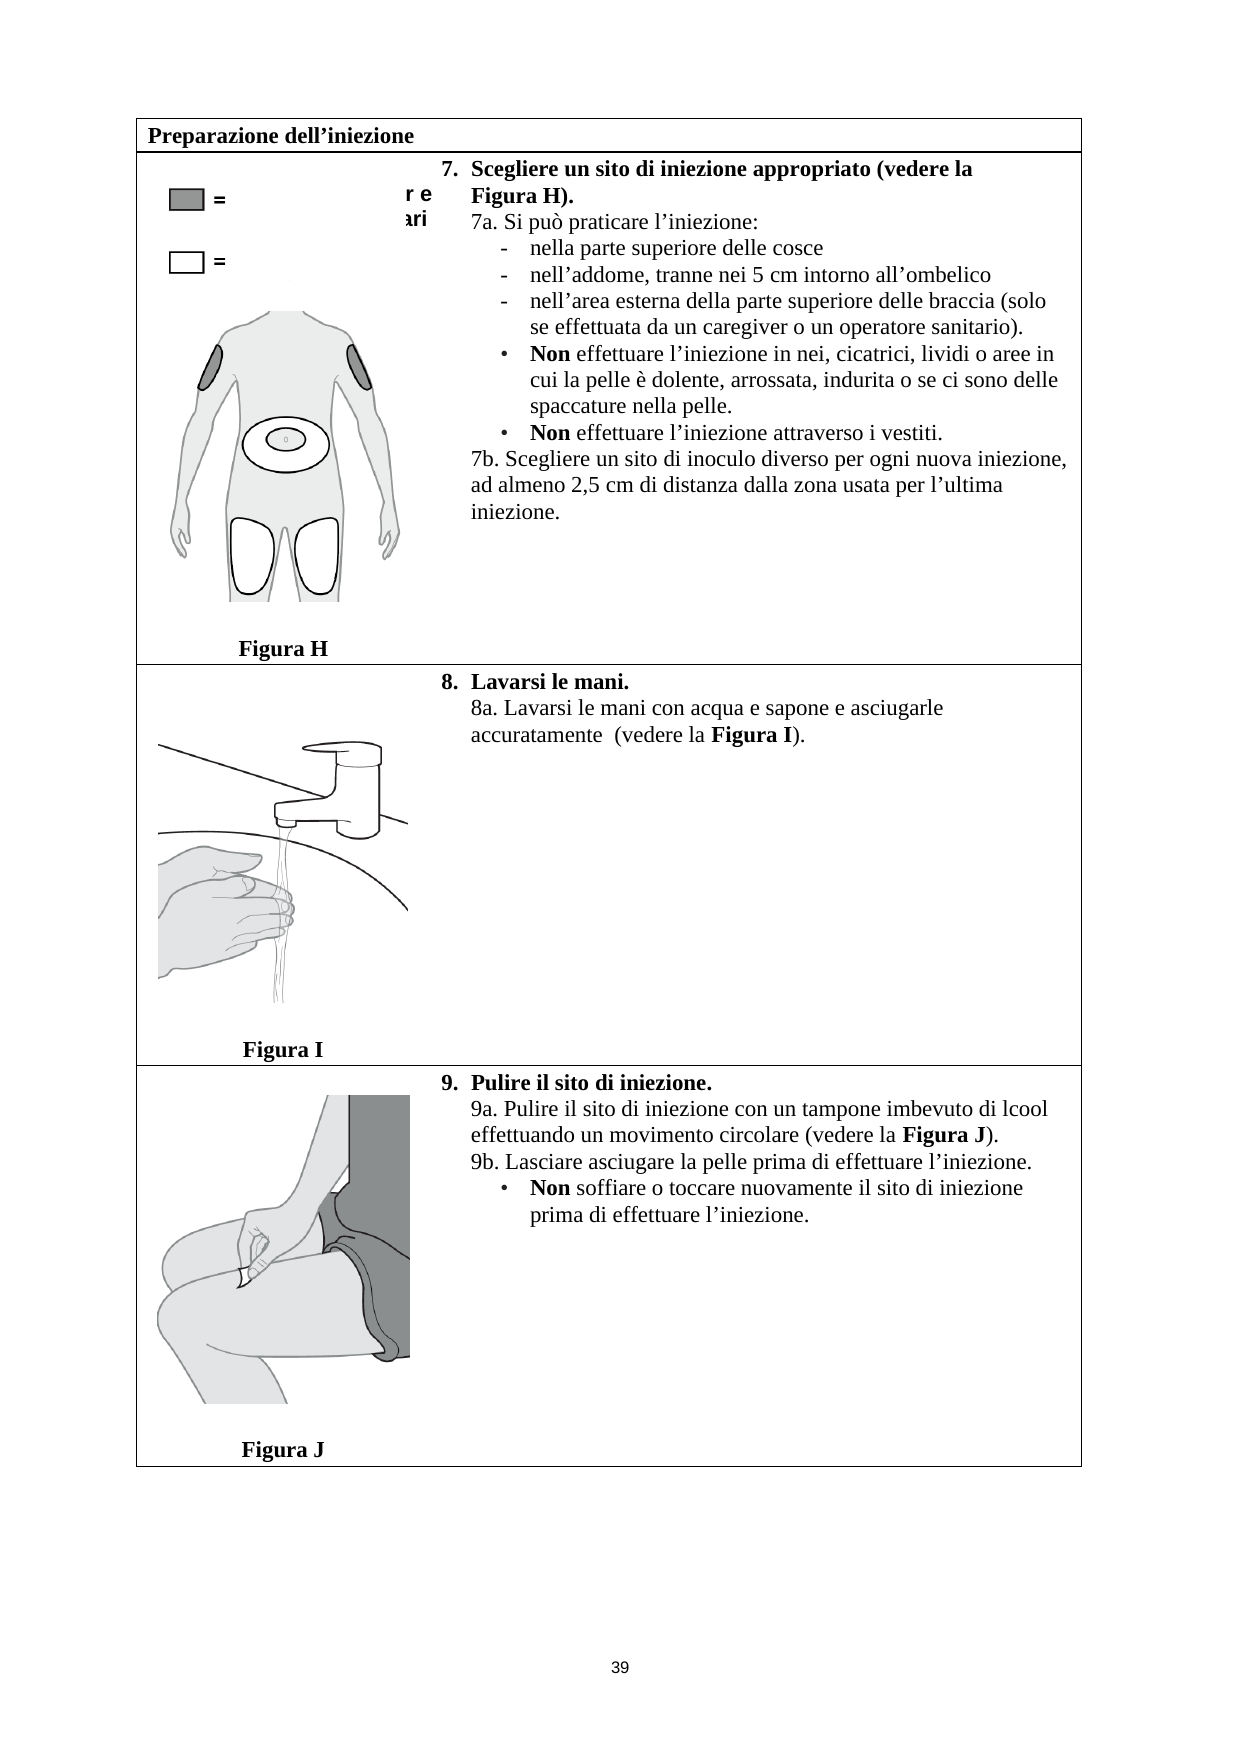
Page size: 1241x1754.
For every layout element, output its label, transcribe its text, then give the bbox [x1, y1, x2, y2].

table_cell 9. Pulire il sito di iniezione. 9a. Pulire il sito di iniezione con un tampone imbevuto di lcool effettuando un movimento circolare (vedere la Figura J). 9b. Lasciare asciugare la pelle prima di effettuare l’iniezione. Non soffiare o toccare nuovamente il sito di iniezione prima di effettuare l’iniezione. [430, 1066, 1081, 1466]
picture [157, 1095, 410, 1404]
table_cell Figura H [137, 631, 430, 664]
table_cell Figura J [137, 1433, 430, 1466]
picture [160, 181, 406, 602]
table_cell 7. Scegliere un sito di iniezione appropriato (vedere la Figura H). 7a. Si può praticare l’iniezione: nella parte superiore delle cosce nell’addome, tranne nei 5 cm intorno all’ombelico nell’area esterna della parte superiore delle braccia (solo se effettuata da un caregiver o un operatore sanitario). Non effettuare l’iniezione in nei, cicatrici, lividi o aree in cui la pelle è dolente, arrossata, indurita o se ci sono delle spaccature nella pelle. Non effettuare l’iniezione attraverso i vestiti. 7b. Scegliere un sito di inoculo diverso per ogni nuova iniezione, ad almeno 2,5 cm di distanza dalla zona usata per l’ultima iniezione. [430, 153, 1081, 664]
picture [158, 694, 408, 1003]
table_cell 8. Lavarsi le mani. 8a. Lavarsi le mani con acqua e sapone e asciugarle accuratamente (vedere la Figura I). [430, 665, 1081, 1065]
table_cell [137, 665, 430, 1032]
table_header Preparazione dell’iniezione [137, 119, 1081, 151]
table_cell [137, 1066, 430, 1433]
table_cell Figura I [137, 1032, 430, 1065]
table_cell [137, 153, 430, 631]
